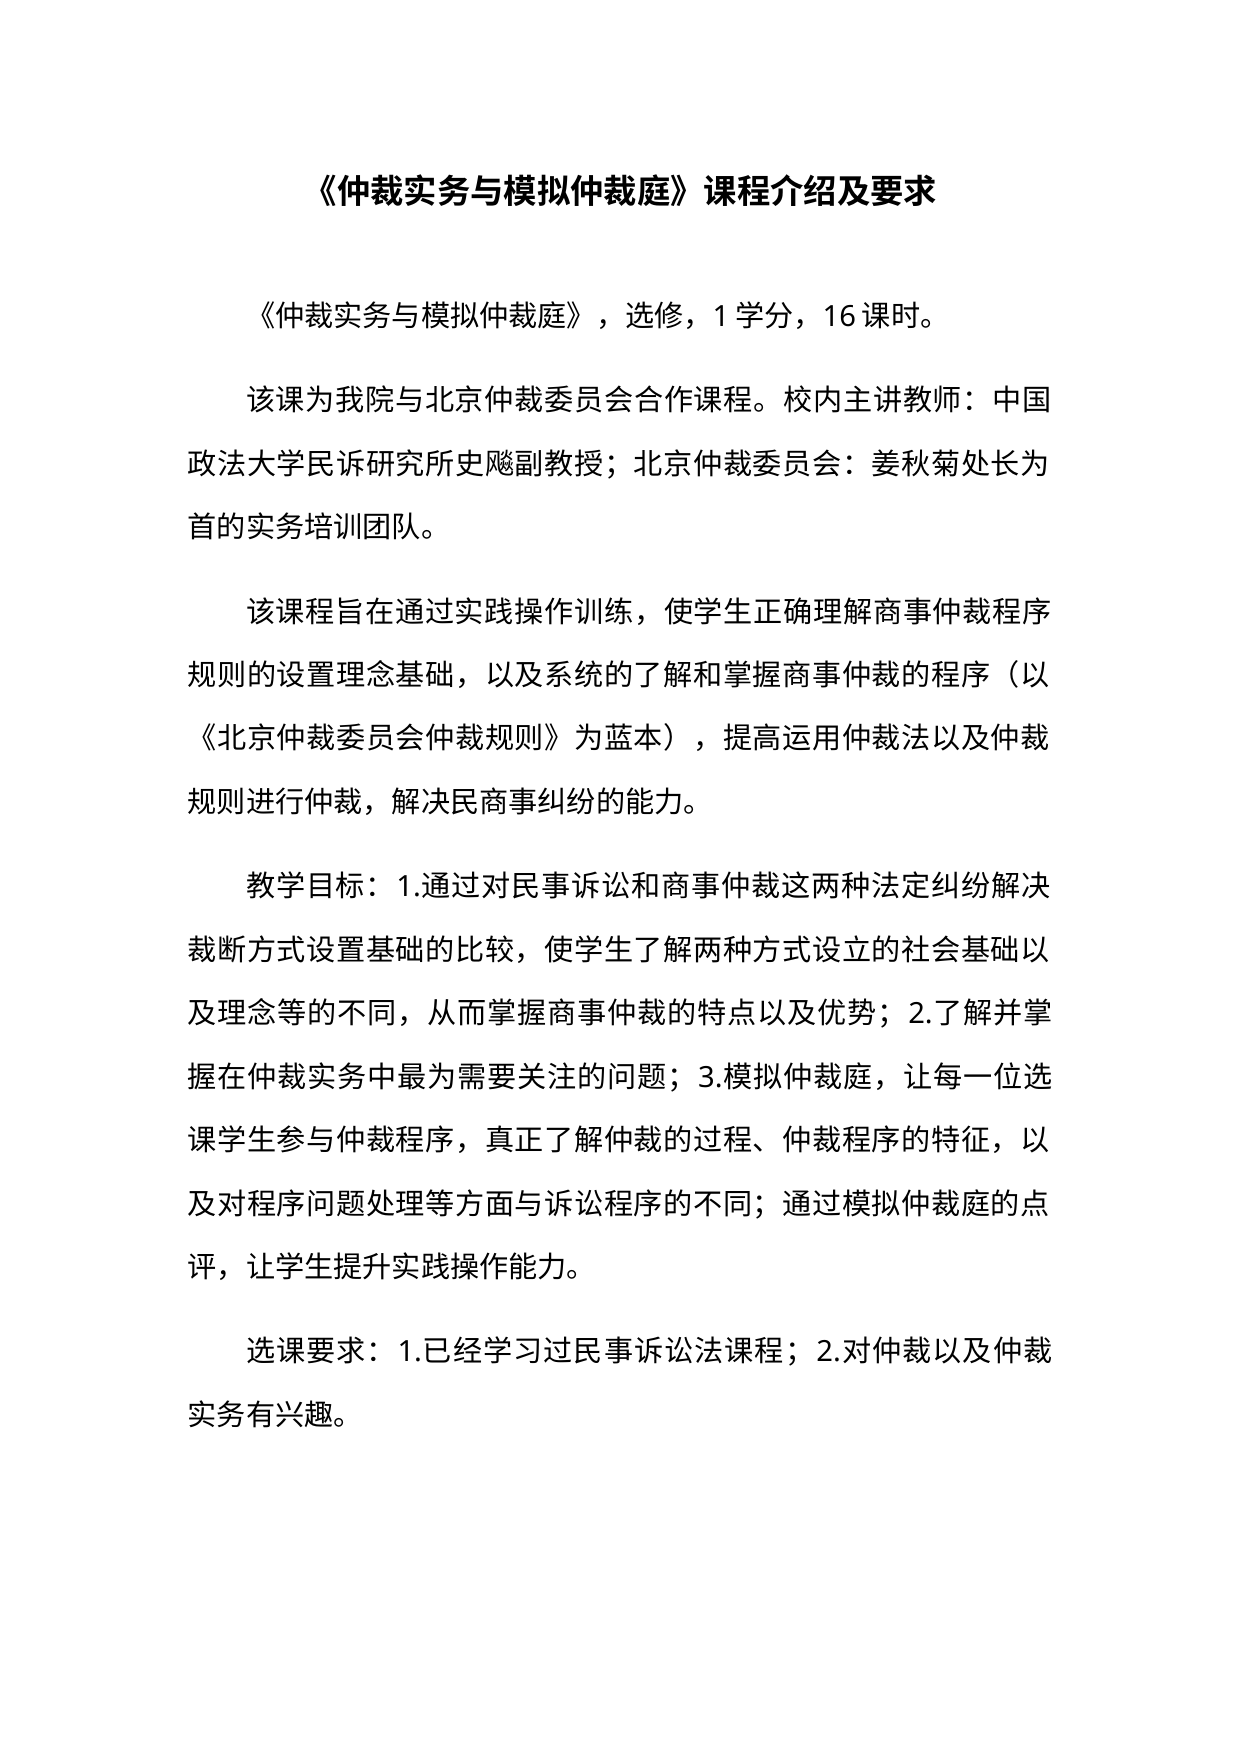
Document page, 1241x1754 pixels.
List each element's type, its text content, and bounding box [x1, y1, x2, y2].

text 《仲裁实务与模拟仲裁庭》课程介绍及要求 [187, 164, 1053, 213]
text 该课为我院与北京仲裁委员会合作课程。校内主讲教师：中国政法大学民诉研究所史飚副教授；北京仲裁委员会：姜秋菊处长为首的实务培训团队。 [187, 377, 1053, 546]
text 《仲裁实务与模拟仲裁庭》，选修，1学分，16课时。 [187, 293, 1053, 335]
text 教学目标：1.通过对民事诉讼和商事仲裁这两种法定纠纷解决裁断方式设置基础的比较，使学生了解两种方式设立的社会基础以及理念等的不同，从而掌握商事仲裁的特点以及优势；2.了解并掌握在仲裁实务中最为需要关注的问题；3.模拟仲裁庭，让每一位选课学生参与仲裁程序，真正了解仲裁的过程、仲裁程序的特征，以及对程序问题处理等方面与诉讼程序的不同；通过模拟仲裁庭的点评，让学生提升实践操作能力。 [187, 863, 1053, 1286]
text 该课程旨在通过实践操作训练，使学生正确理解商事仲裁程序规则的设置理念基础，以及系统的了解和掌握商事仲裁的程序（以《北京仲裁委员会仲裁规则》为蓝本），提高运用仲裁法以及仲裁规则进行仲裁，解决民商事纠纷的能力。 [187, 588, 1053, 821]
text 选课要求：1.已经学习过民事诉讼法课程；2.对仲裁以及仲裁实务有兴趣。 [187, 1328, 1053, 1434]
